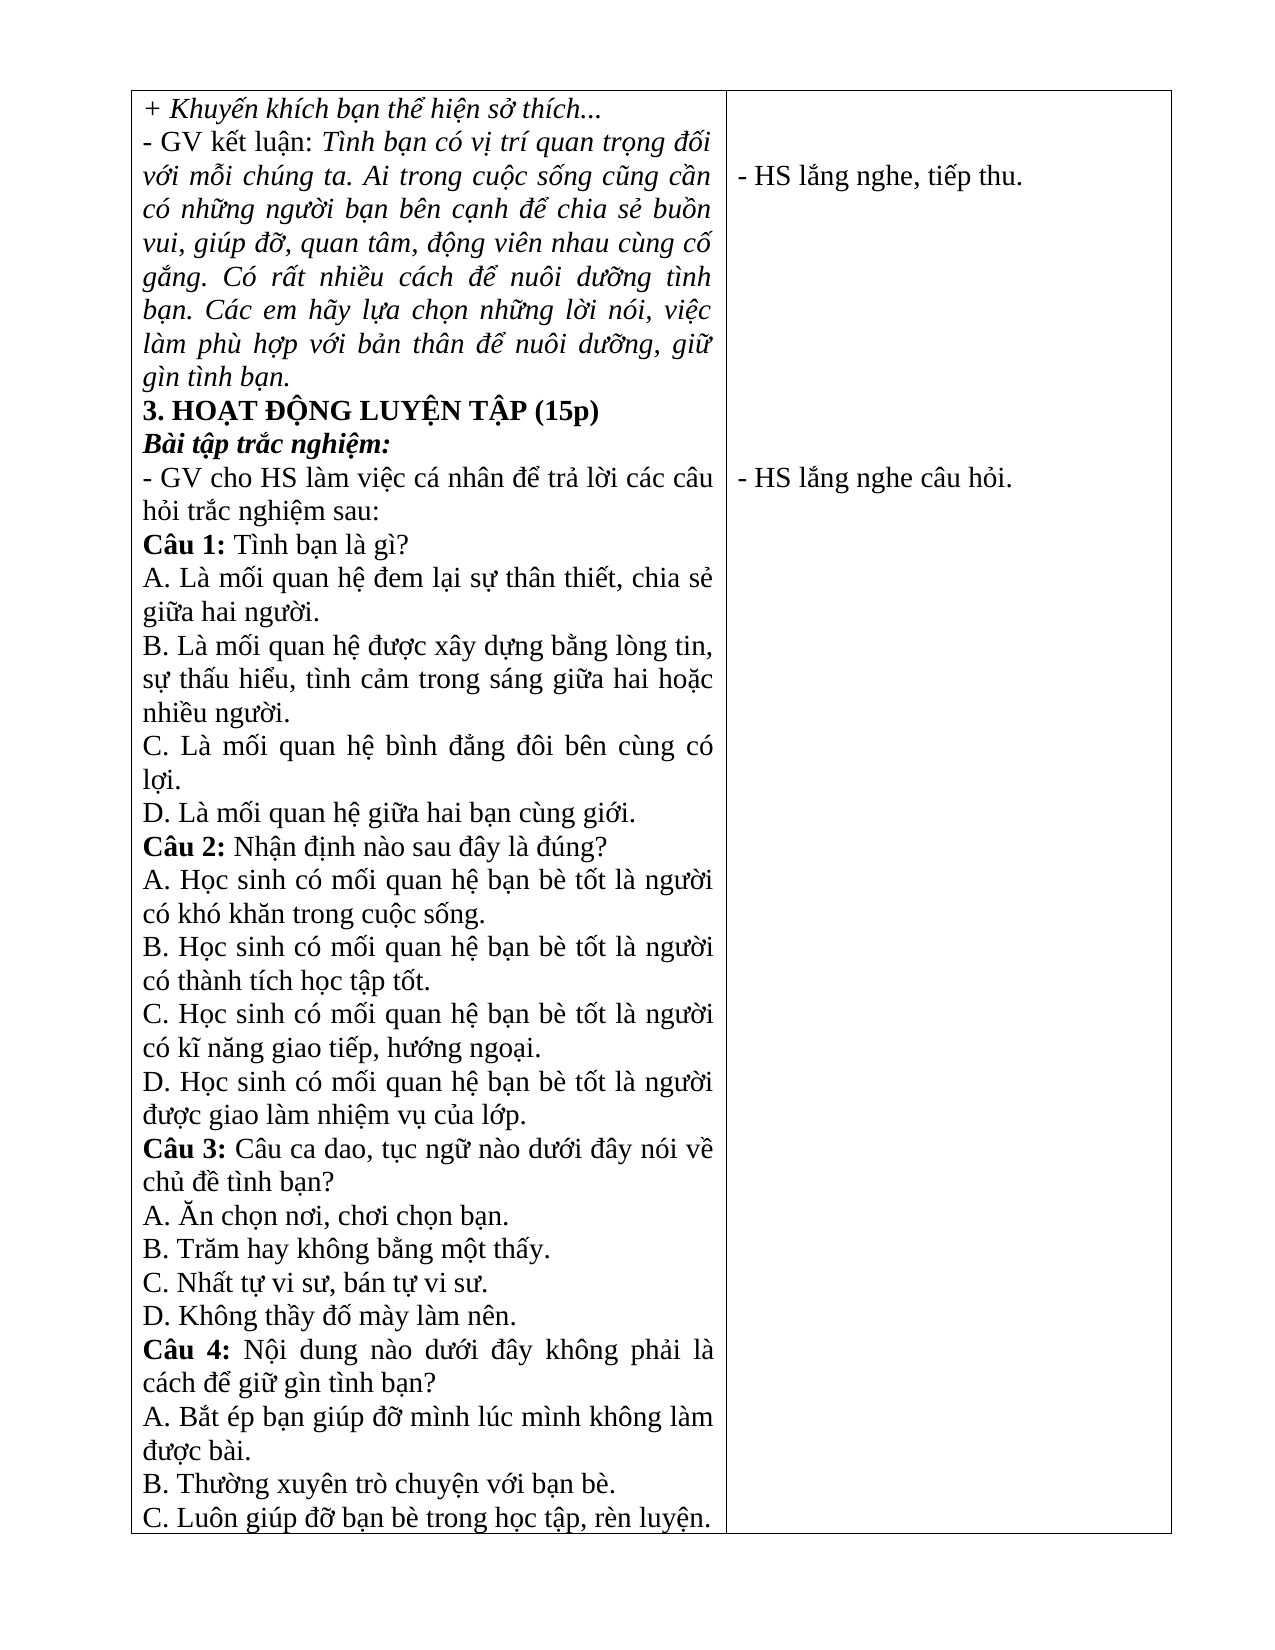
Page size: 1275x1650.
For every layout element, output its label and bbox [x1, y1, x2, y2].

table_cell [132, 91, 726, 1533]
table_cell [727, 91, 1171, 1533]
